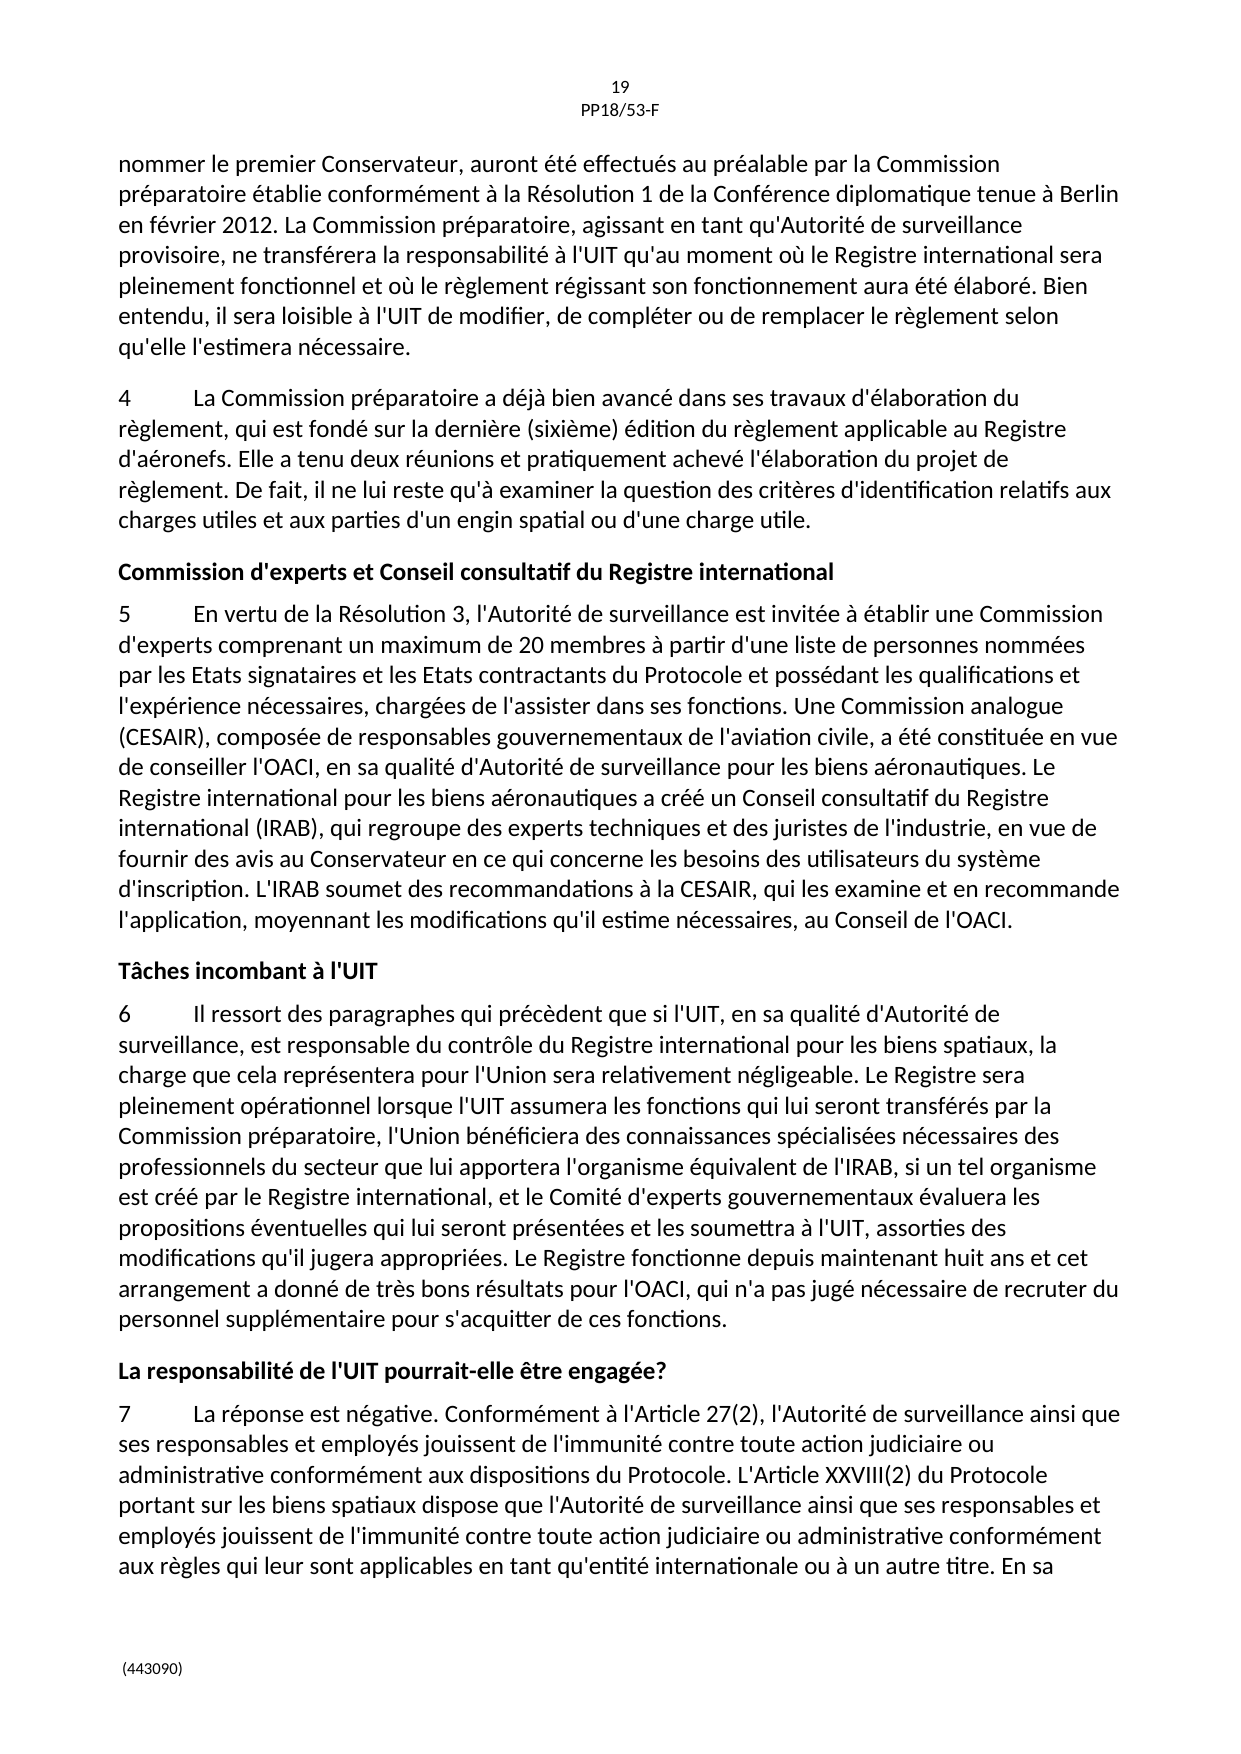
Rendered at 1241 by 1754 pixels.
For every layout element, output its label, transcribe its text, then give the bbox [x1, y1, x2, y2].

text 6 Il ressort des paragraphes qui précèdent que si l'UIT, en sa qualité d'Autorité de surveillance, est responsable du contrôle du Registre international pour les biens spatiaux, la charge que cela représentera pour l'Union sera relativement négligeable. Le Registre sera pleinement opérationnel lorsque l'UIT assumera les fonctions qui lui seront transférés par la Commission préparatoire, l'Union bénéficiera des connaissances spécialisées nécessaires des professionnels du secteur que lui apportera l'organisme équivalent de l'IRAB, si un tel organisme est créé par le Registre international, et le Comité d'experts gouvernementaux évaluera les propositions éventuelles qui lui seront présentées et les soumettra à l'UIT, assorties des modifications qu'il jugera appropriées. Le Registre fonctionne depuis maintenant huit ans et cet arrangement a donné de très bons résultats pour l'OACI, qui n'a pas jugé nécessaire de recruter du personnel supplémentaire pour s'acquitter de ces fonctions. [118, 998, 1122, 1334]
subtitle Commission d'experts et Conseil consultatif du Registre international [118, 556, 1122, 586]
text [118, 1398, 1122, 1581]
subtitle Tâches incombant à l'UIT [118, 955, 1122, 986]
subtitle La responsabilité de l'UIT pourrait-elle être engagée? [118, 1355, 1122, 1385]
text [118, 148, 1122, 361]
text 5 En vertu de la Résolution 3, l'Autorité de surveillance est invitée à établir une Commission d'experts comprenant un maximum de 20 membres à partir d'une liste de personnes nommées par les Etats signataires et les Etats contractants du Protocole et possédant les qualifications et l'expérience nécessaires, chargées de l'assister dans ses fonctions. Une Commission analogue (CESAIR), composée de responsables gouvernementaux de l'aviation civile, a été constituée en vue de conseiller l'OACI, en sa qualité d'Autorité de surveillance pour les biens aéronautiques. Le Registre international pour les biens aéronautiques a créé un Conseil consultatif du Registre international (IRAB), qui regroupe des experts techniques et des juristes de l'industrie, en vue de fournir des avis au Conservateur en ce qui concerne les besoins des utilisateurs du système d'inscription. L'IRAB soumet des recommandations à la CESAIR, qui les examine et en recommande l'application, moyennant les modifications qu'il estime nécessaires, au Conseil de l'OACI. [118, 599, 1122, 934]
text 4 La Commission préparatoire a déjà bien avancé dans ses travaux d'élaboration du règlement, qui est fondé sur la dernière (sixième) édition du règlement applicable au Registre d'aéronefs. Elle a tenu deux réunions et pratiquement achevé l'élaboration du projet de règlement. De fait, il ne lui reste qu'à examiner la question des critères d'identification relatifs aux charges utiles et aux parties d'un engin spatial ou d'une charge utile. [118, 382, 1122, 535]
